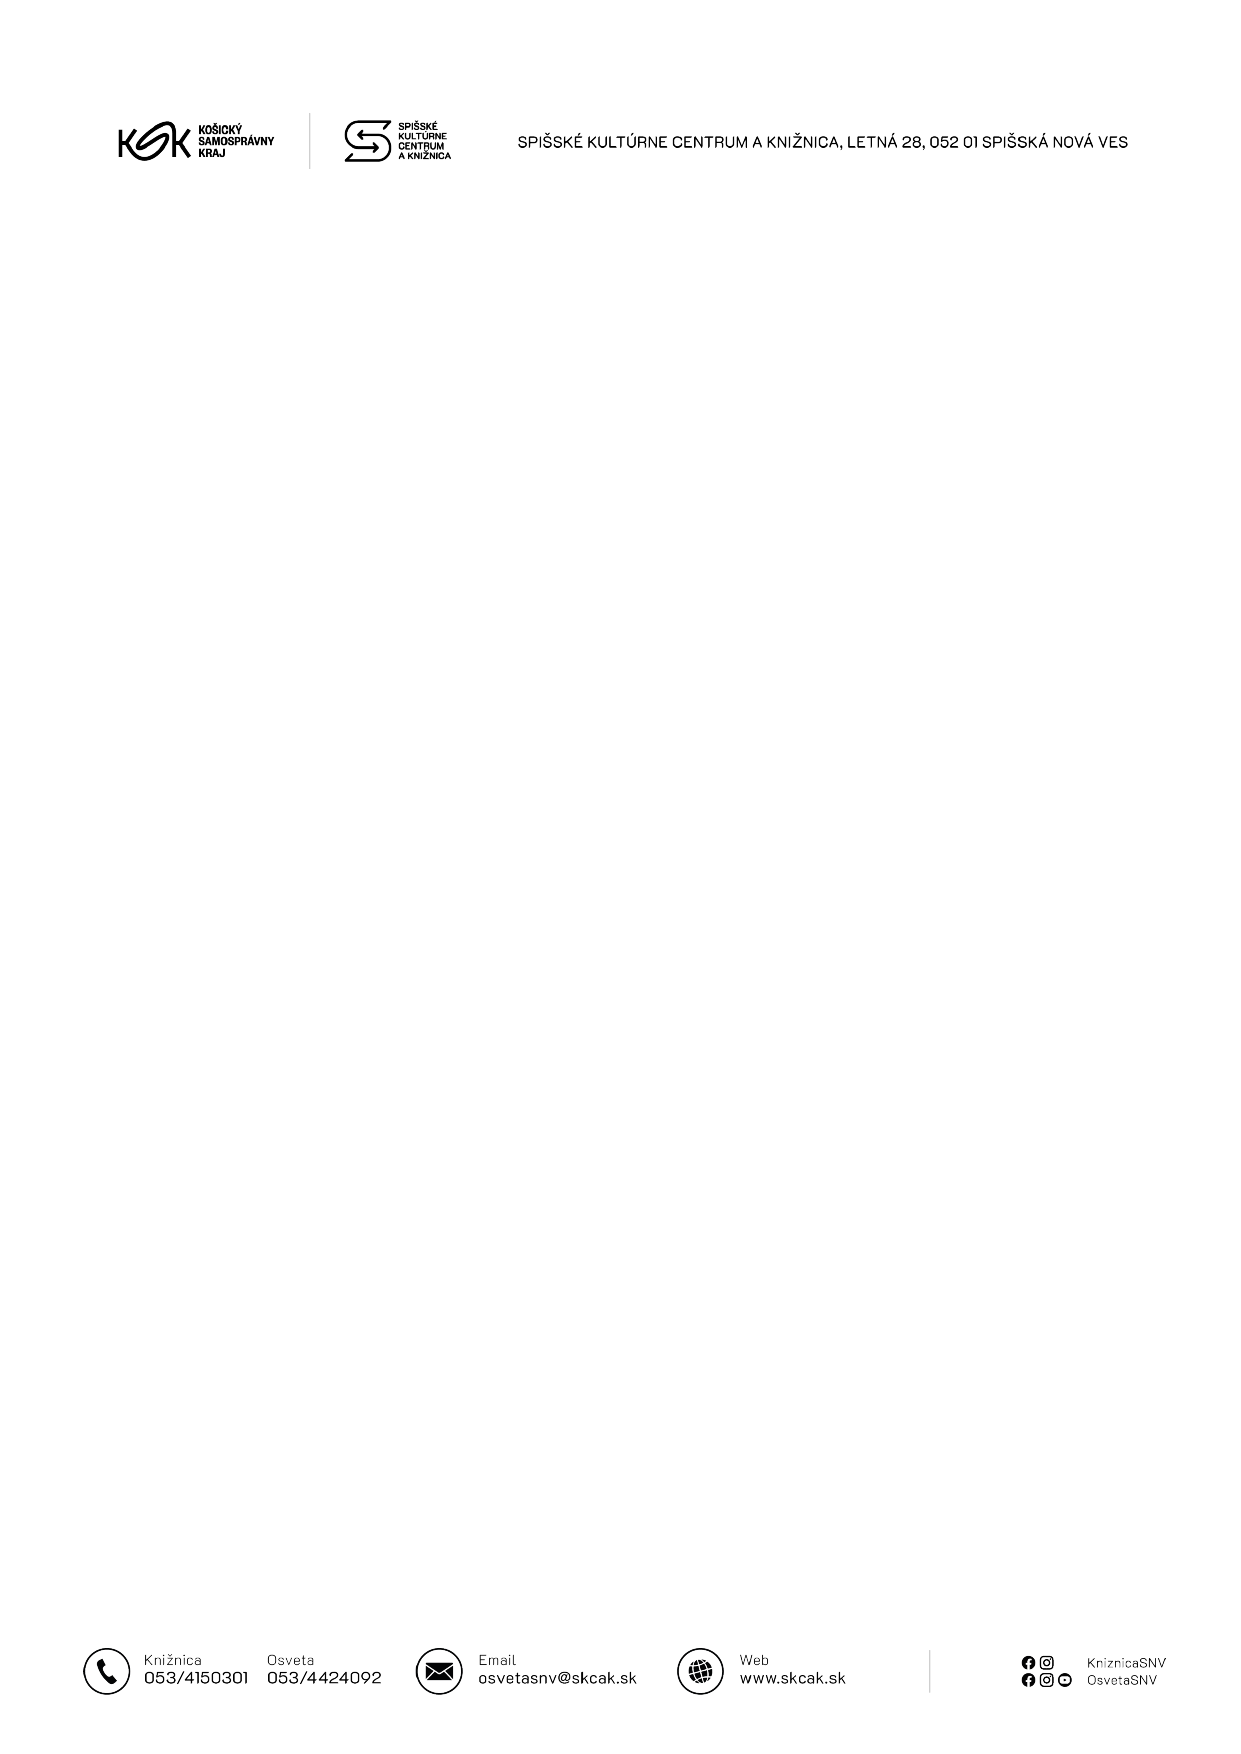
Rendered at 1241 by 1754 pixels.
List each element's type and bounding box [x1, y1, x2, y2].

picture [0, 1592, 1241, 1726]
picture [0, 0, 1241, 169]
